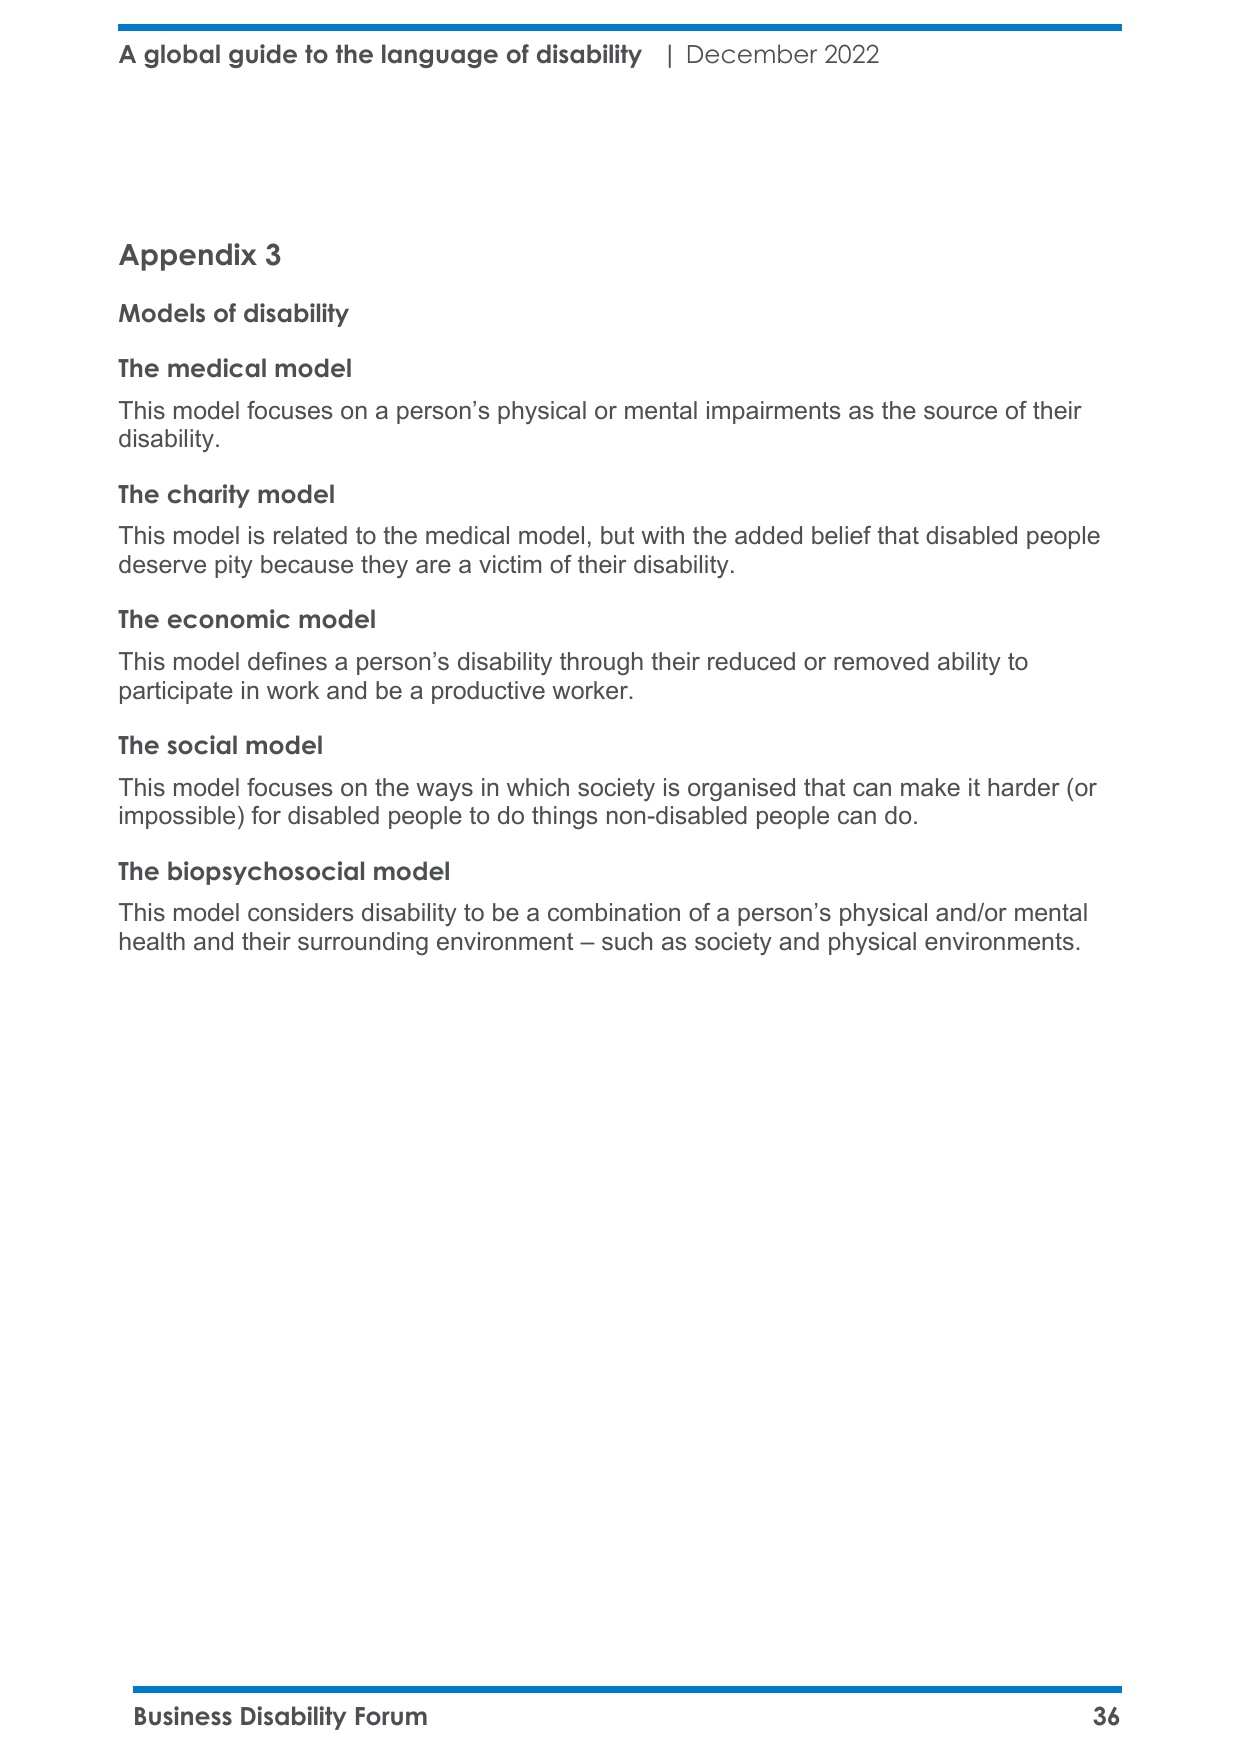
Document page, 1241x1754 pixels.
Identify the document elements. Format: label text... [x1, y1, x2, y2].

text This model focuses on a person’s physical or mental impairments as the source of their disability. [118, 396, 1122, 453]
subtitle The medical model [118, 353, 1122, 383]
text This model defines a person’s disability through their reduced or removed ability to participate in work and be a productive worker. [118, 647, 1122, 704]
subtitle Appendix 3 [118, 236, 1122, 272]
text This model is related to the medical model, but with the added belief that disabled people deserve pity because they are a victim of their disability. [118, 521, 1122, 579]
subtitle The social model [118, 729, 1122, 760]
subtitle The economic model [118, 604, 1122, 634]
text This model focuses on the ways in which society is organised that can make it harder (or impossible) for disabled people to do things non-disabled people can do. [118, 773, 1122, 830]
subtitle The biopsychosocial model [118, 855, 1122, 886]
subtitle Models of disability [118, 297, 1122, 328]
subtitle The charity model [118, 478, 1122, 509]
text This model considers disability to be a combination of a person’s physical and/or mental health and their surrounding environment – such as society and physical environments. [118, 898, 1122, 956]
